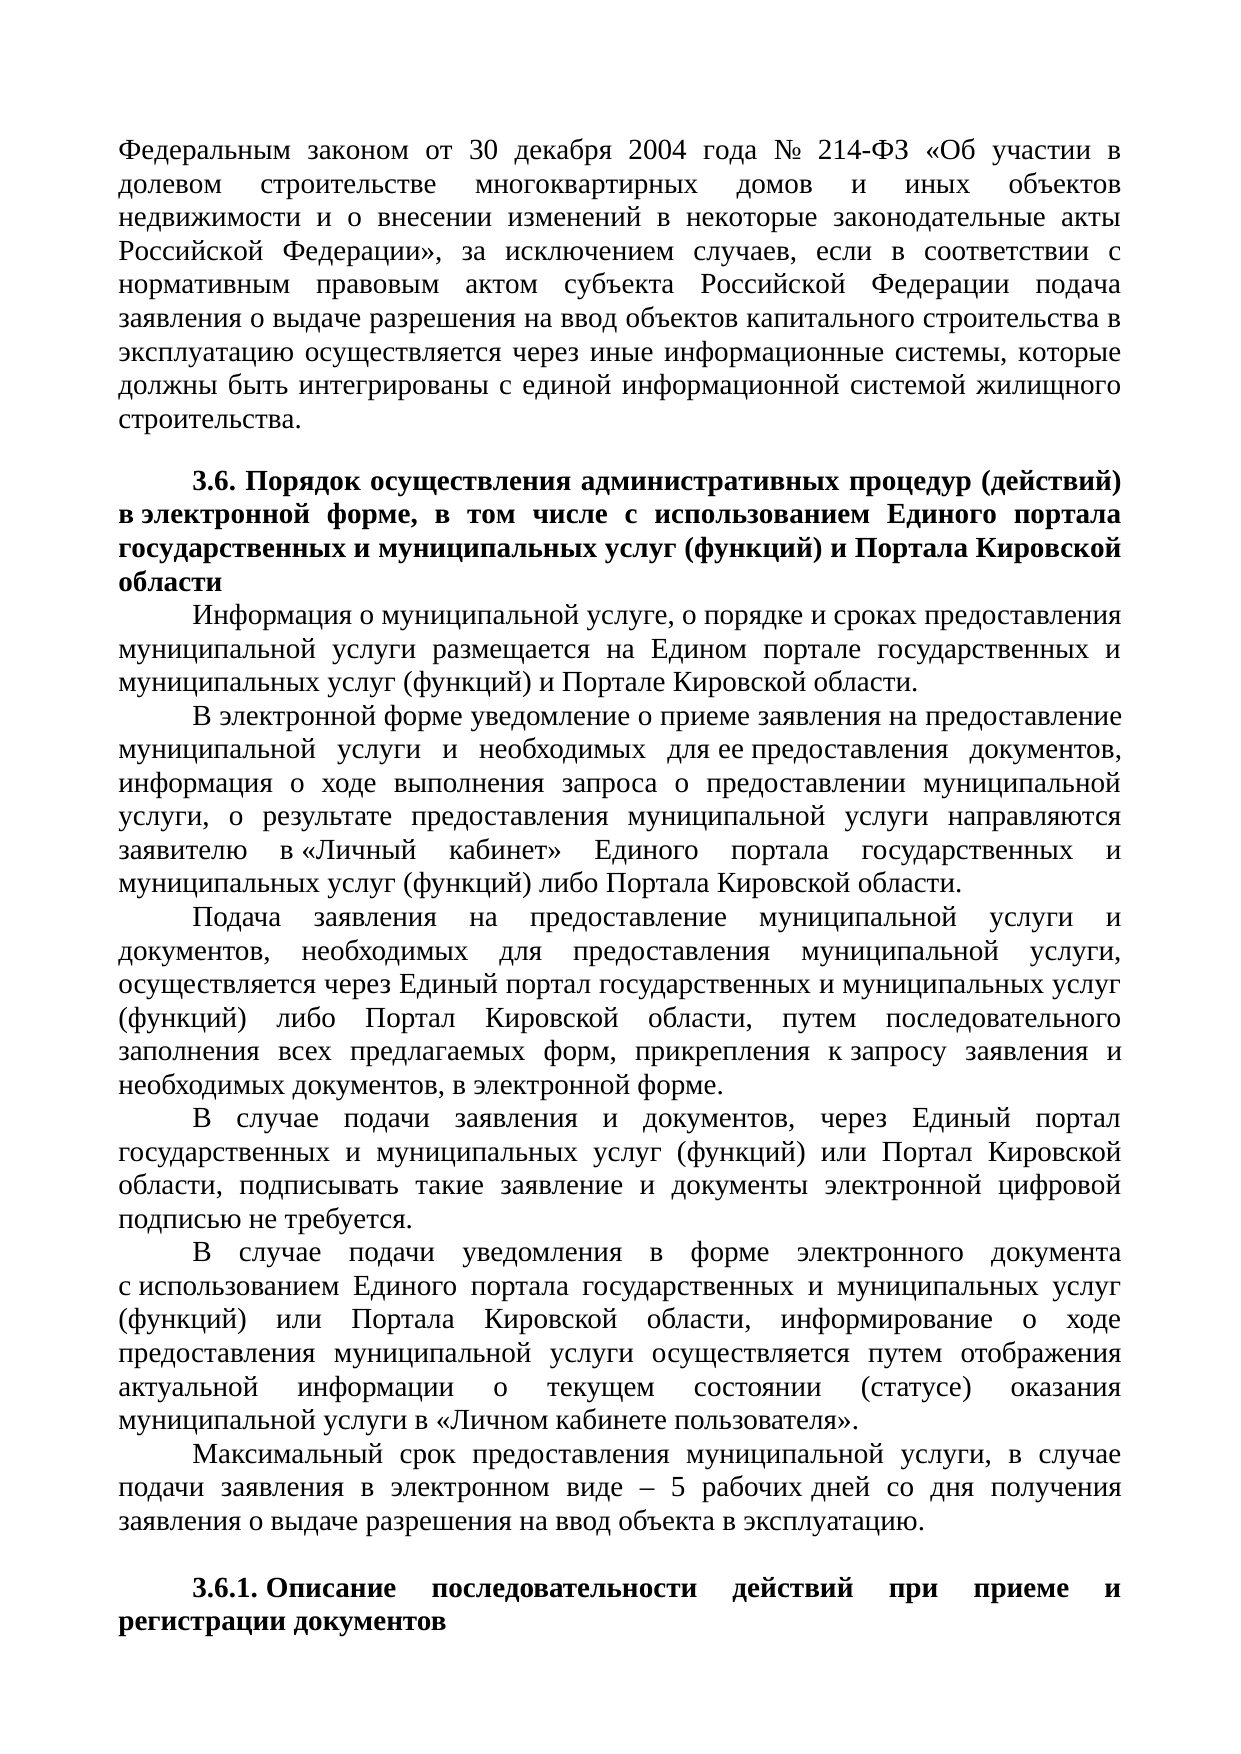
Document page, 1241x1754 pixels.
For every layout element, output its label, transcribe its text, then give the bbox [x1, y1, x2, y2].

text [118, 132, 1122, 434]
text В электронной форме уведомление о приеме заявления на предоставление муниципальной услуги и необходимых для ее предоставления документов, информация о ходе выполнения запроса о предоставлении муниципальной услуги, о результате предоставления муниципальной услуги направляются заявителю в «Личный кабинет» Единого портала государственных и муниципальных услуг (функций) либо Портала Кировской области. [118, 698, 1122, 899]
text Максимальный срок предоставления муниципальной услуги, в случае подачи заявления в электронном виде – 5 рабочих дней со дня получения заявления о выдаче разрешения на ввод объекта в эксплуатацию. [118, 1436, 1122, 1536]
text В случае подачи уведомления в форме электронного документа с использованием Единого портала государственных и муниципальных услуг (функций) или Портала Кировской области, информирование о ходе предоставления муниципальной услуги осуществляется путем отображения актуальной информации о текущем состоянии (статусе) оказания муниципальной услуги в «Личном кабинете пользователя». [118, 1234, 1122, 1436]
text 3.6. Порядок осуществления административных процедур (действий) в электронной форме, в том числе с использованием Единого портала государственных и муниципальных услуг (функций) и Портала Кировской области [118, 463, 1122, 597]
text Информация о муниципальной услуге, о порядке и сроках предоставления муниципальной услуги размещается на Едином портале государственных и муниципальных услуг (функций) и Портале Кировской области. [118, 597, 1122, 698]
text 3.6.1. Описание последовательности действий при приеме и регистрации документов [118, 1570, 1122, 1637]
text Подача заявления на предоставление муниципальной услуги и документов, необходимых для предоставления муниципальной услуги, осуществляется через Единый портал государственных и муниципальных услуг (функций) либо Портал Кировской области, путем последовательного заполнения всех предлагаемых форм, прикрепления к запросу заявления и необходимых документов, в электронной форме. [118, 899, 1122, 1100]
text В случае подачи заявления и документов, через Единый портал государственных и муниципальных услуг (функций) или Портал Кировской области, подписывать такие заявление и документы электронной цифровой подписью не требуется. [118, 1100, 1122, 1234]
